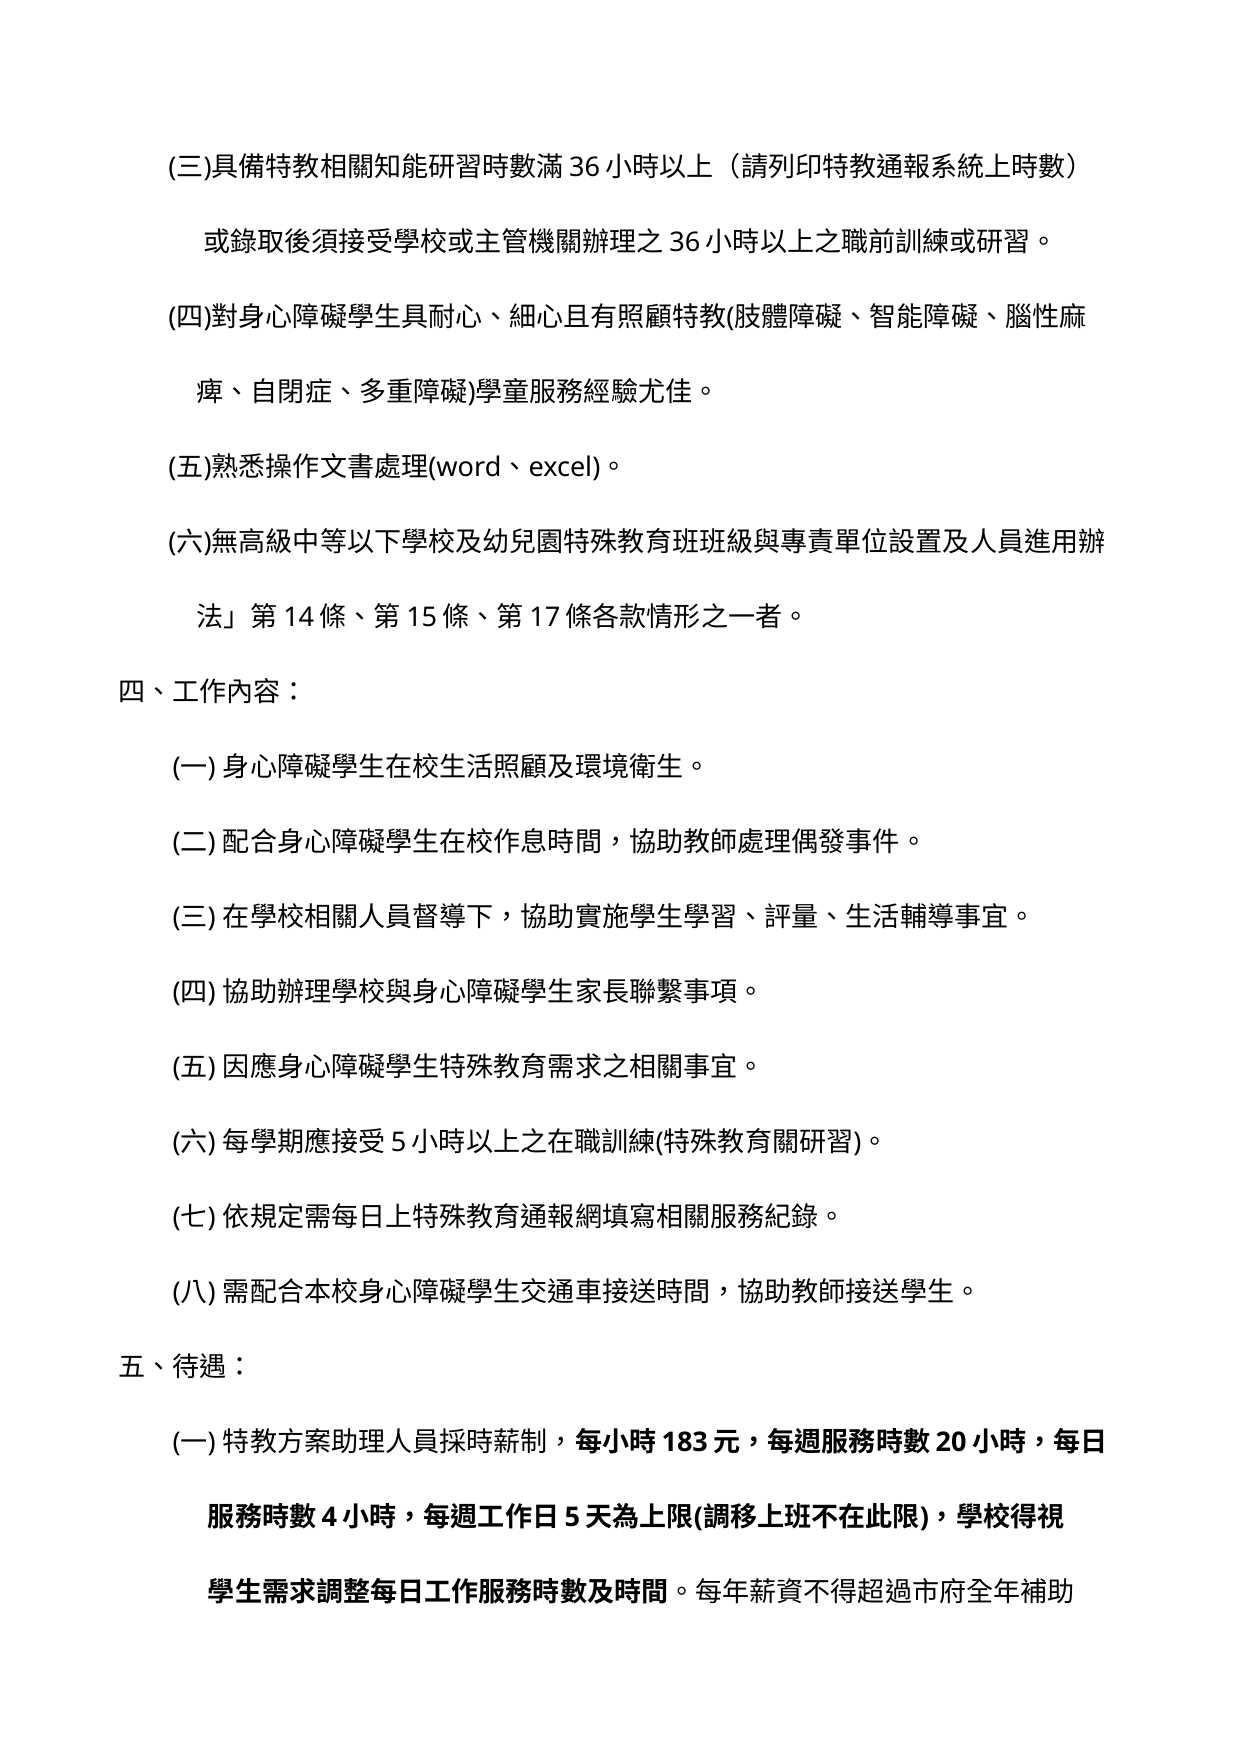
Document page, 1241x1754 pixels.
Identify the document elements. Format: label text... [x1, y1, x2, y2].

list 學生需求調整每日工作服務時數及時間。每年薪資不得超過市府全年補助 [118, 1552, 1122, 1627]
list (四)對身心障礙學生具耐心、細心且有照顧特教(肢體障礙、智能障礙、腦性麻 [168, 277, 1122, 352]
list (三) 在學校相關人員督導下，協助實施學生學習、評量、生活輔導事宜。 [118, 877, 1122, 952]
list (六) 每學期應接受5小時以上之在職訓練(特殊教育關研習)。 [118, 1102, 1122, 1177]
list (二) 配合身心障礙學生在校作息時間，協助教師處理偶發事件。 [118, 802, 1122, 877]
list 四、工作內容： (一) 身心障礙學生在校生活照顧及環境衛生。 [118, 652, 1122, 802]
list 或錄取後須接受學校或主管機關辦理之36小時以上之職前訓練或研習。 [168, 202, 1122, 277]
list (六)無高級中等以下學校及幼兒園特殊教育班班級與專責單位設置及人員進用辦 [168, 502, 1122, 577]
text 五、待遇： [118, 1327, 1122, 1402]
list (七) 依規定需每日上特殊教育通報網填寫相關服務紀錄。 [118, 1177, 1122, 1252]
list (五)熟悉操作文書處理(word、excel)。 [168, 427, 1122, 502]
list (一) 特教方案助理人員採時薪制，每小時183元，每週服務時數20小時，每日 [118, 1402, 1122, 1477]
list (四) 協助辦理學校與身心障礙學生家長聯繫事項。 [118, 952, 1122, 1027]
list (五) 因應身心障礙學生特殊教育需求之相關事宜。 [118, 1027, 1122, 1102]
list (八) 需配合本校身心障礙學生交通車接送時間，協助教師接送學生。 [118, 1252, 1122, 1327]
list 痺、自閉症、多重障礙)學童服務經驗尤佳。 [168, 352, 1122, 427]
list 法」第14條、第15條、第17條各款情形之一者。 [168, 577, 1122, 652]
list 服務時數4小時，每週工作日5天為上限(調移上班不在此限)，學校得視 [118, 1477, 1122, 1552]
list (三)具備特教相關知能研習時數滿36小時以上（請列印特教通報系統上時數） [168, 127, 1122, 202]
